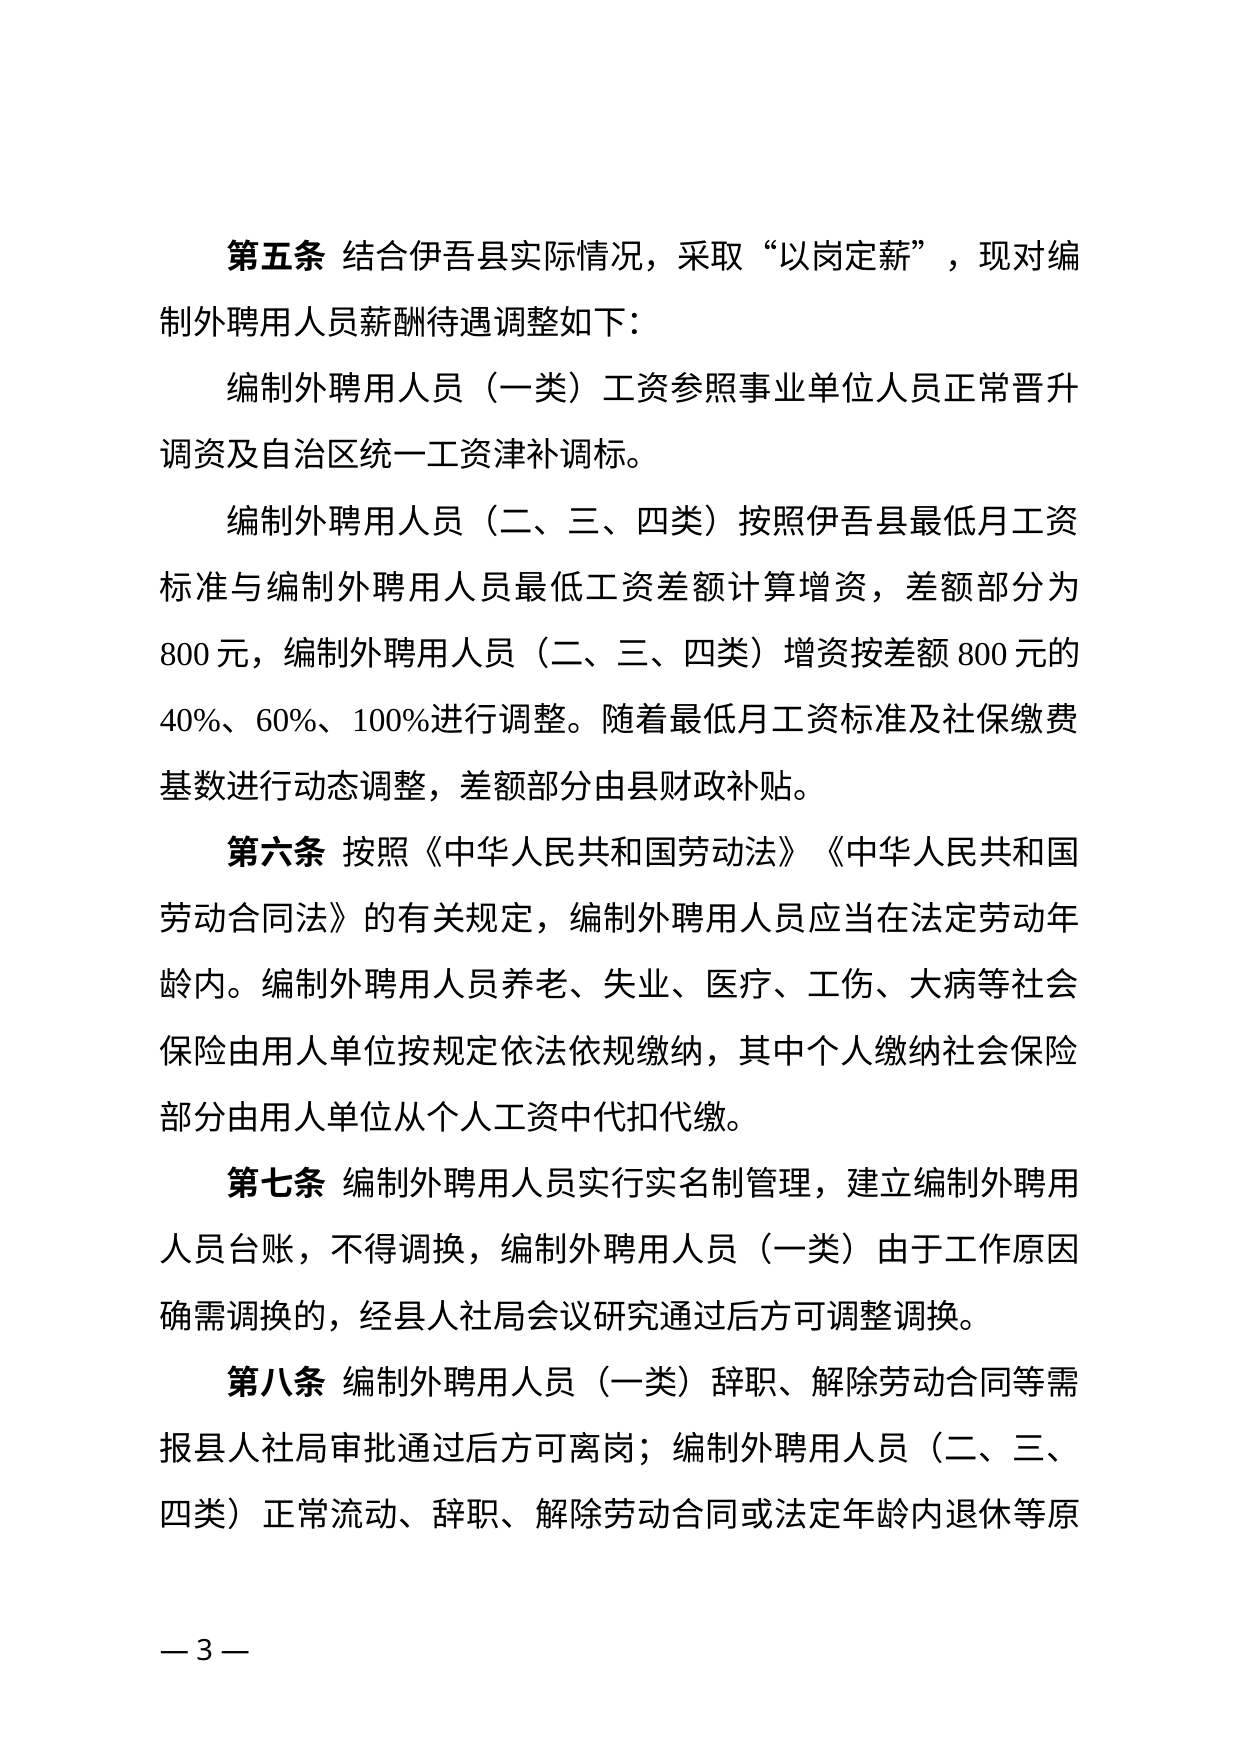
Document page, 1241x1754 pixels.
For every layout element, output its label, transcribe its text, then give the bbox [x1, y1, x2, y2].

text 第七条 编制外聘用人员实行实名制管理，建立编制外聘用人员台账，不得调换，编制外聘用人员（一类）由于工作原因确需调换的，经县人社局会议研究通过后方可调整调换。 [159, 1148, 1081, 1347]
list 编制外聘用人员（一类）工资参照事业单位人员正常晋升调资及自治区统一工资津补调标。 [159, 353, 1081, 485]
text 第六条 按照《中华人民共和国劳动法》《中华人民共和国劳动合同法》的有关规定，编制外聘用人员应当在法定劳动年龄内。编制外聘用人员养老、失业、医疗、工伤、大病等社会保险由用人单位按规定依法依规缴纳，其中个人缴纳社会保险部分由用人单位从个人工资中代扣代缴。 [159, 817, 1081, 1148]
text 第五条 结合伊吾县实际情况，采取“以岗定薪”，现对编制外聘用人员薪酬待遇调整如下： [159, 220, 1081, 353]
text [159, 1347, 1081, 1545]
list 编制外聘用人员（二、三、四类）按照伊吾县最低月工资标准与编制外聘用人员最低工资差额计算增资，差额部分为800元，编制外聘用人员（二、三、四类）增资按差额800元的40%、60%、100%进行调整。随着最低月工资标准及社保缴费基数进行动态调整，差额部分由县财政补贴。 [159, 485, 1081, 817]
